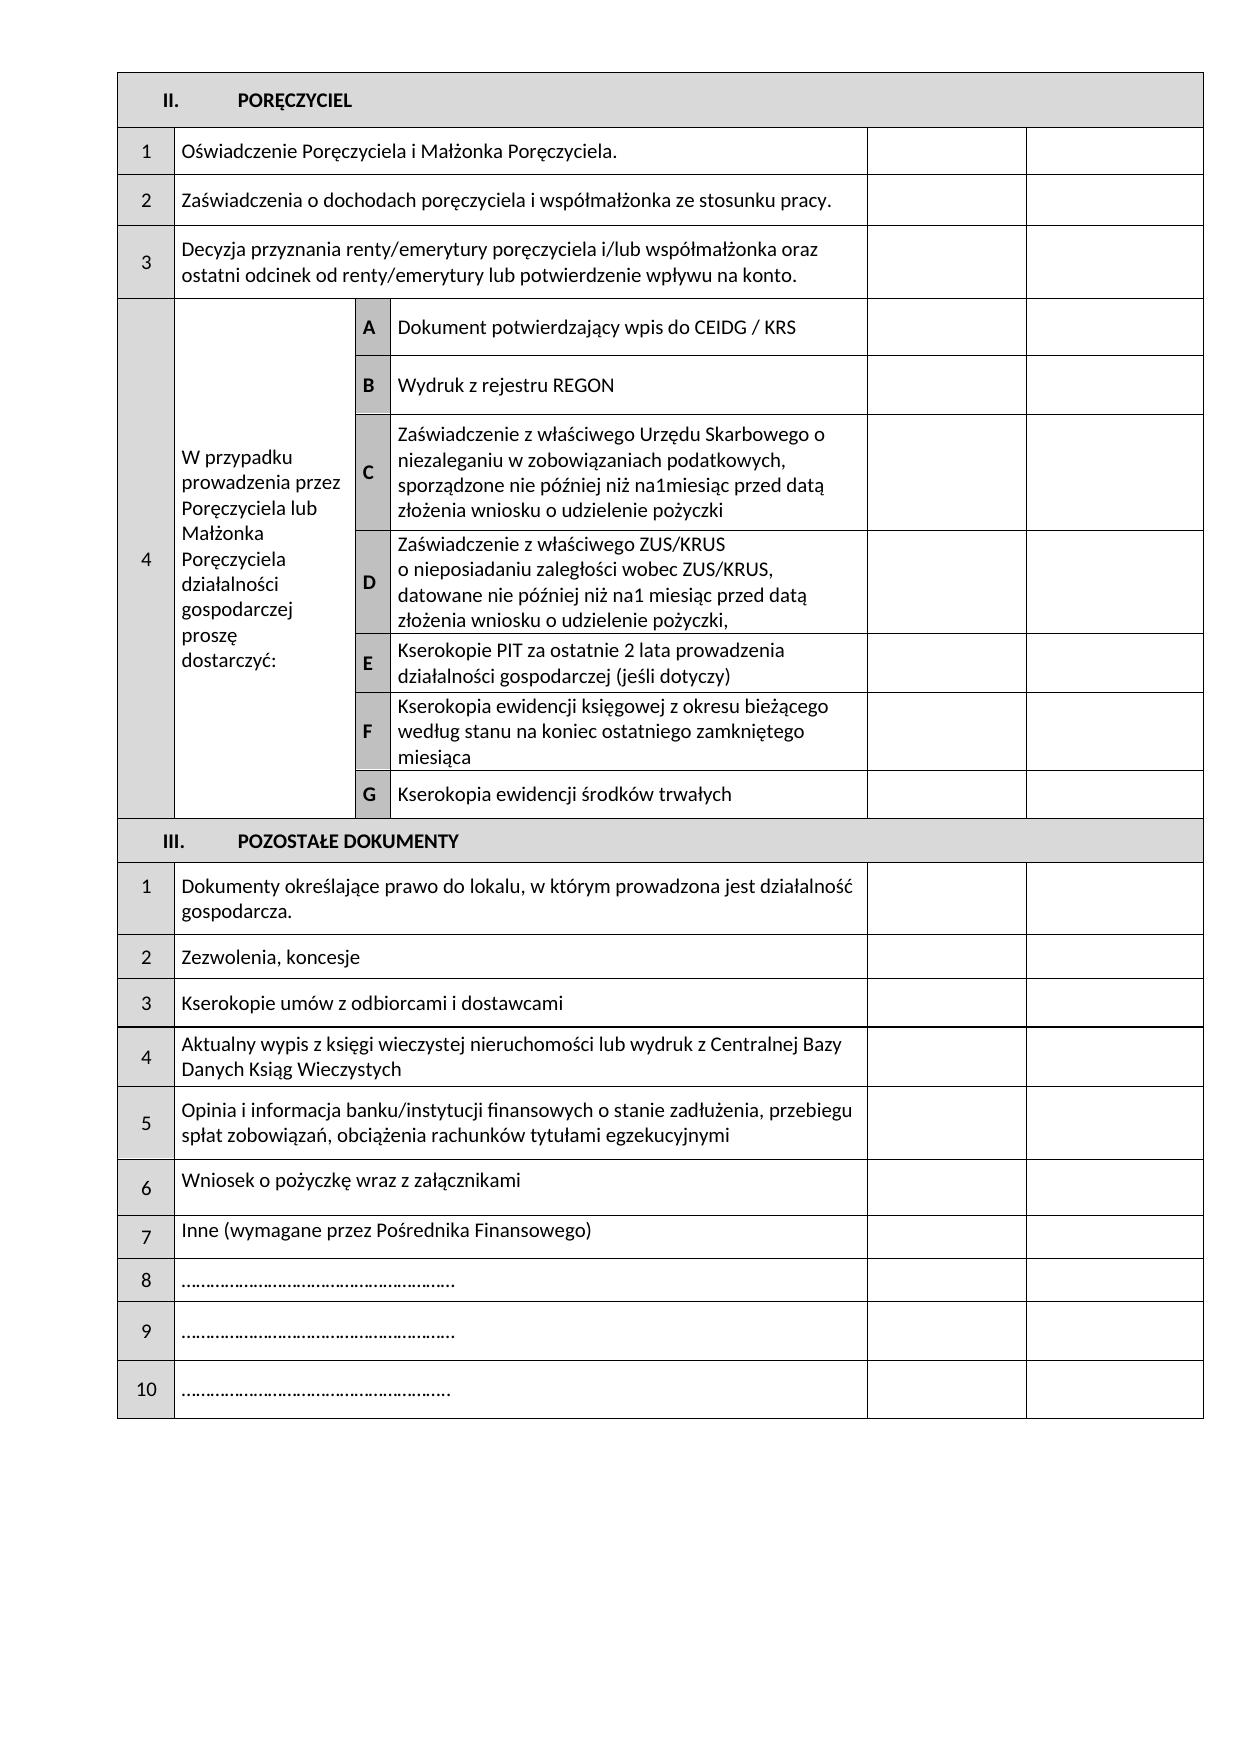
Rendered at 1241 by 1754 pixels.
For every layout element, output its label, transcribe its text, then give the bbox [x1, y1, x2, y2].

table_cell C [356, 415, 390, 530]
table_cell [1027, 175, 1203, 225]
table_cell [868, 1259, 1026, 1301]
table_cell E [356, 634, 390, 692]
table_cell [1027, 1259, 1203, 1301]
table_cell [868, 771, 1026, 818]
table_cell 3 [118, 226, 174, 298]
table_cell A [356, 299, 390, 355]
table_cell Opinia i informacja banku/instytucji finansowych o stanie zadłużenia, przebiegu spłat zobowiązań, obciążenia rachunków tytułami egzekucyjnymi [175, 1087, 867, 1158]
table_cell [868, 226, 1026, 298]
table_cell Dokumenty określające prawo do lokalu, w którym prowadzona jest działalność gospodarcza. [175, 863, 867, 934]
table_cell [1027, 1087, 1203, 1158]
table_cell [868, 1087, 1026, 1158]
table_cell Zaświadczenia o dochodach poręczyciela i współmałżonka ze stosunku pracy. [175, 175, 867, 225]
table_cell [868, 356, 1026, 413]
table_cell 6 [118, 1160, 174, 1215]
table_cell 9 [118, 1302, 174, 1360]
table_cell ………………………………………………… [175, 1302, 867, 1360]
table_cell [1027, 226, 1203, 298]
table_cell Kserokopia ewidencji środków trwałych [391, 771, 867, 818]
table_cell [1027, 634, 1203, 692]
table_cell 4 [118, 1028, 174, 1086]
table_cell [868, 1302, 1026, 1360]
table_cell Zaświadczenie z właściwego ZUS/KRUS o nieposiadaniu zaległości wobec ZUS/KRUS, datowane nie później niż na1 miesiąc przed datą złożenia wniosku o udzielenie pożyczki, [391, 531, 867, 633]
table_cell POZOSTAŁE DOKUMENTY [118, 819, 1203, 862]
table_cell [1027, 935, 1203, 978]
table_cell [868, 415, 1026, 530]
table_cell Dokument potwierdzający wpis do CEIDG / KRS [391, 299, 867, 355]
table_cell [868, 1160, 1026, 1215]
table_cell 1 [118, 863, 174, 934]
table_cell W przypadku prowadzenia przez Poręczyciela lub Małżonka Poręczyciela działalności gospodarczej proszę dostarczyć: [175, 299, 355, 818]
table_cell [868, 1216, 1026, 1258]
table_cell F [356, 693, 390, 769]
table_cell 2 [118, 175, 174, 225]
table_cell G [356, 771, 390, 818]
table_cell [1027, 356, 1203, 413]
table_cell Kserokopia ewidencji księgowej z okresu bieżącego według stanu na koniec ostatniego zamkniętego miesiąca [391, 693, 867, 769]
table_cell 8 [118, 1259, 174, 1301]
table_cell [1027, 1160, 1203, 1215]
table_cell Kserokopie PIT za ostatnie 2 lata prowadzenia działalności gospodarczej (jeśli dotyczy) [391, 634, 867, 692]
table_cell [868, 1028, 1026, 1086]
table_cell 5 [118, 1087, 174, 1158]
table_cell 3 [118, 979, 174, 1026]
table_cell Oświadczenie Poręczyciela i Małżonka Poręczyciela. [175, 128, 867, 174]
table_cell [868, 299, 1026, 355]
table_cell 1 [118, 128, 174, 174]
table_cell [868, 531, 1026, 633]
table_cell [868, 128, 1026, 174]
table_cell Zezwolenia, koncesje [175, 935, 867, 978]
table_cell [868, 863, 1026, 934]
table_cell [868, 693, 1026, 769]
table_cell [1027, 1028, 1203, 1086]
table_cell Wniosek o pożyczkę wraz z załącznikami [175, 1160, 867, 1215]
table_cell [868, 935, 1026, 978]
table_cell Decyzja przyznania renty/emerytury poręczyciela i/lub współmałżonka oraz ostatni odcinek od renty/emerytury lub potwierdzenie wpływu na konto. [175, 226, 867, 298]
table_cell ……………………………………………….. [175, 1361, 867, 1418]
table_cell [1027, 771, 1203, 818]
table_cell Aktualny wypis z księgi wieczystej nieruchomości lub wydruk z Centralnej Bazy Danych Ksiąg Wieczystych [175, 1028, 867, 1086]
table_cell [1027, 1361, 1203, 1418]
table_cell [1027, 128, 1203, 174]
table_cell Kserokopie umów z odbiorcami i dostawcami [175, 979, 867, 1026]
table_cell [1027, 863, 1203, 934]
table_cell ………………………………………………… [175, 1259, 867, 1301]
table_cell [1027, 979, 1203, 1026]
table_cell [1027, 299, 1203, 355]
table_cell B [356, 356, 390, 413]
table_cell D [356, 531, 390, 633]
table_cell [868, 979, 1026, 1026]
table_cell [1027, 415, 1203, 530]
table_cell Wydruk z rejestru REGON [391, 356, 867, 413]
table_cell 7 [118, 1216, 174, 1258]
table_cell [1027, 531, 1203, 633]
table_cell 4 [118, 299, 174, 818]
table_header PORĘCZYCIEL [118, 73, 1203, 127]
table_cell 10 [118, 1361, 174, 1418]
table_cell 2 [118, 935, 174, 978]
table_cell [868, 175, 1026, 225]
table_cell [1027, 1216, 1203, 1258]
table_cell Inne (wymagane przez Pośrednika Finansowego) [175, 1216, 867, 1258]
table_cell [1027, 693, 1203, 769]
table_cell [868, 634, 1026, 692]
table_cell [868, 1361, 1026, 1418]
table_cell [1027, 1302, 1203, 1360]
